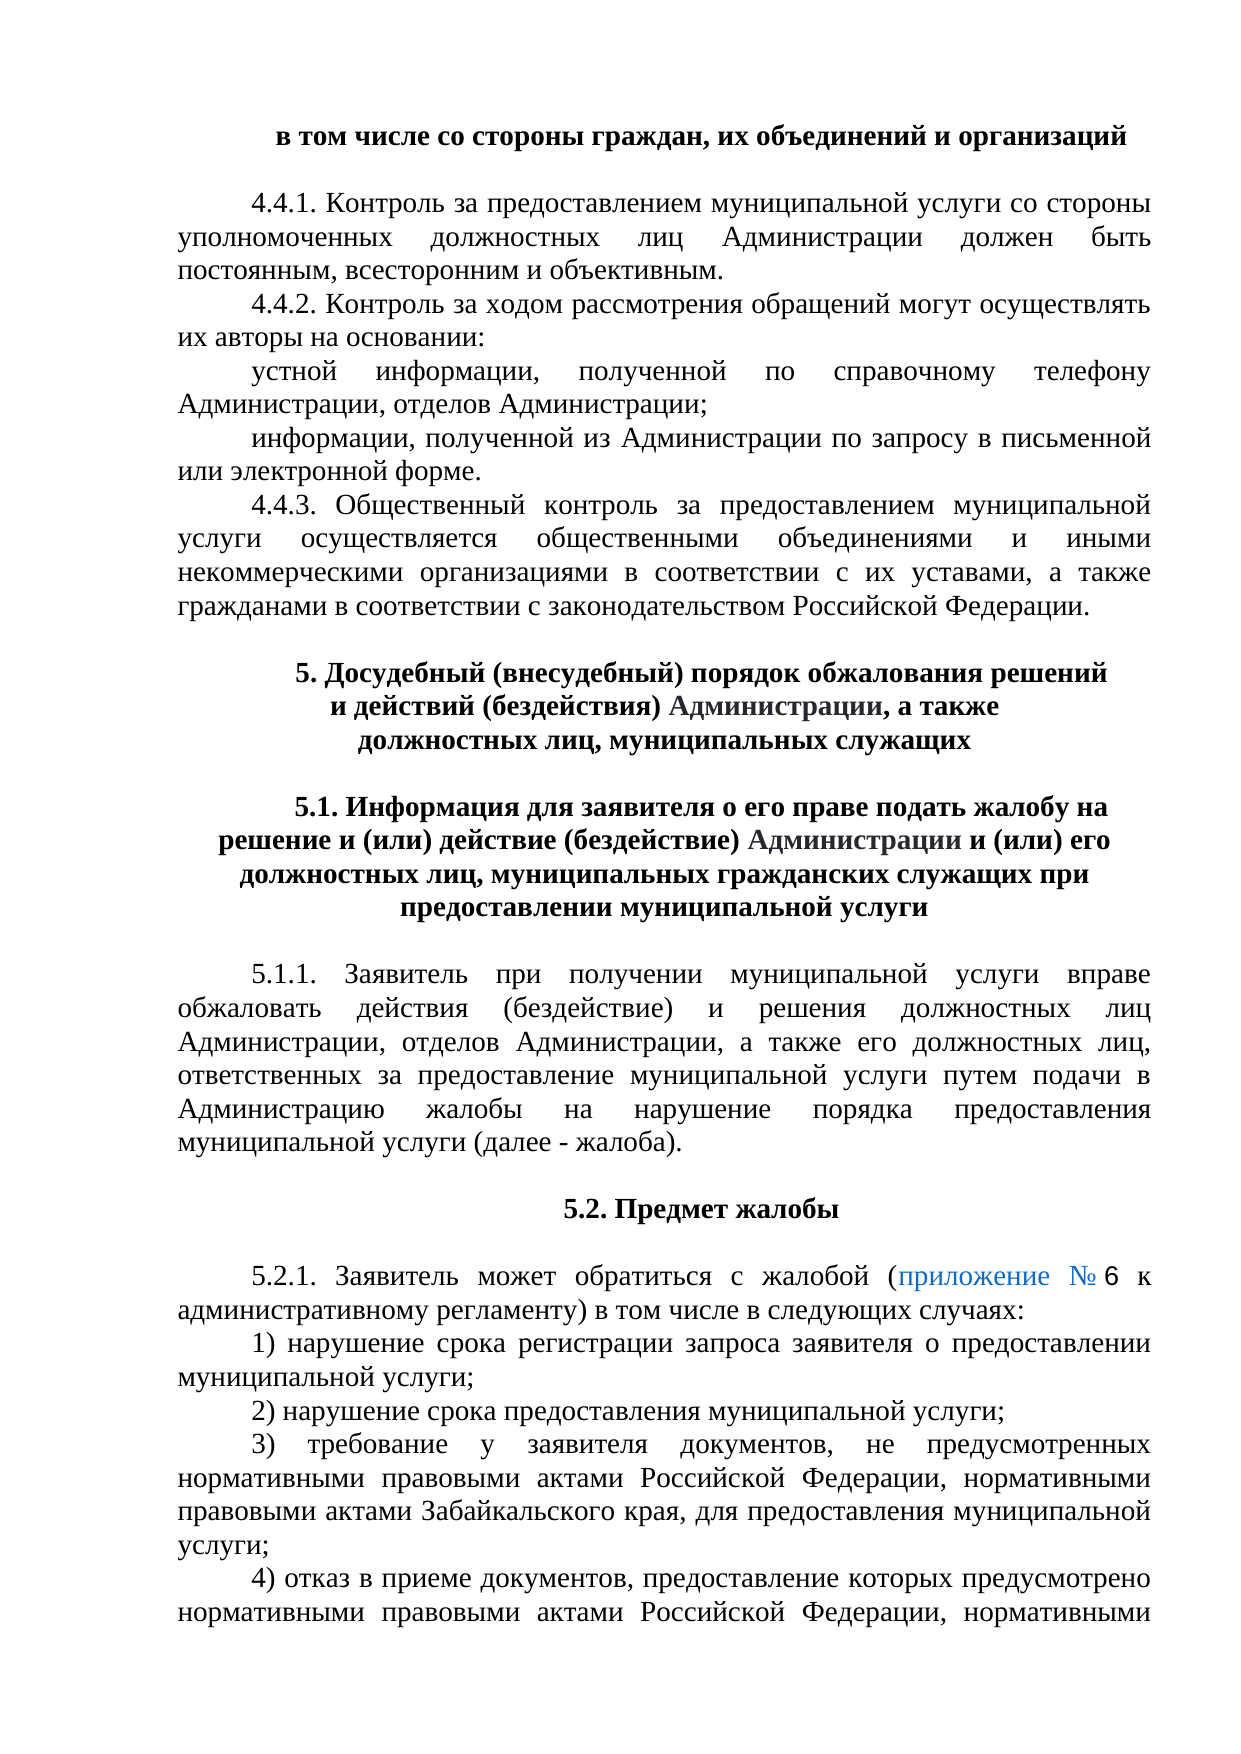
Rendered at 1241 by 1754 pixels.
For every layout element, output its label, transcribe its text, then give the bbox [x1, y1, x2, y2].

text 4.4.2. Контроль за ходом рассмотрения обращений могут осуществлять их авторы на основании: [177, 286, 1152, 353]
subtitle в том числе со стороны граждан, их объединений и организаций [177, 118, 1152, 152]
text 2) нарушение срока предоставления муниципальной услуги; [177, 1393, 1152, 1426]
subtitle 5.1. Информация для заявителя о его праве подать жалобу на решение и (или) действие (бездействие) Администрации и (или) его должностных лиц, муниципальных гражданских служащих при предоставлении муниципальной услуги [177, 789, 1152, 923]
text информации, полученной из Администрации по запросу в письменной или электронной форме. [177, 420, 1152, 487]
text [177, 1560, 1152, 1627]
text устной информации, полученной по справочному телефону Администрации, отделов Администрации; [177, 353, 1152, 420]
text 4.4.3. Общественный контроль за предоставлением муниципальной услуги осуществляется общественными объединениями и иными некоммерческими организациями в соответствии с их уставами, а также гражданами в соответствии с законодательством Российской Федерации. [177, 487, 1152, 621]
text 4.4.1. Контроль за предоставлением муниципальной услуги со стороны уполномоченных должностных лиц Администрации должен быть постоянным, всесторонним и объективным. [177, 185, 1152, 286]
text 5.2.1. Заявитель может обратиться с жалобой (приложение № 6 к административному регламенту) в том числе в следующих случаях: [177, 1258, 1152, 1326]
text 5.1.1. Заявитель при получении муниципальной услуги вправе обжаловать действия (бездействие) и решения должностных лиц Администрации, отделов Администрации, а также его должностных лиц, ответственных за предоставление муниципальной услуги путем подачи в Администрацию жалобы на нарушение порядка предоставления муниципальной услуги (далее - жалоба). [177, 957, 1152, 1158]
text 1) нарушение срока регистрации запроса заявителя о предоставлении муниципальной услуги; [177, 1326, 1152, 1393]
subtitle 5.2. Предмет жалобы [177, 1191, 1152, 1225]
subtitle 5. Досудебный (внесудебный) порядок обжалования решений и действий (бездействия) Администрации, а также должностных лиц, муниципальных служащих [177, 655, 1152, 755]
text 3) требование у заявителя документов, не предусмотренных нормативными правовыми актами Российской Федерации, нормативными правовыми актами Забайкальского края, для предоставления муниципальной услуги; [177, 1426, 1152, 1560]
